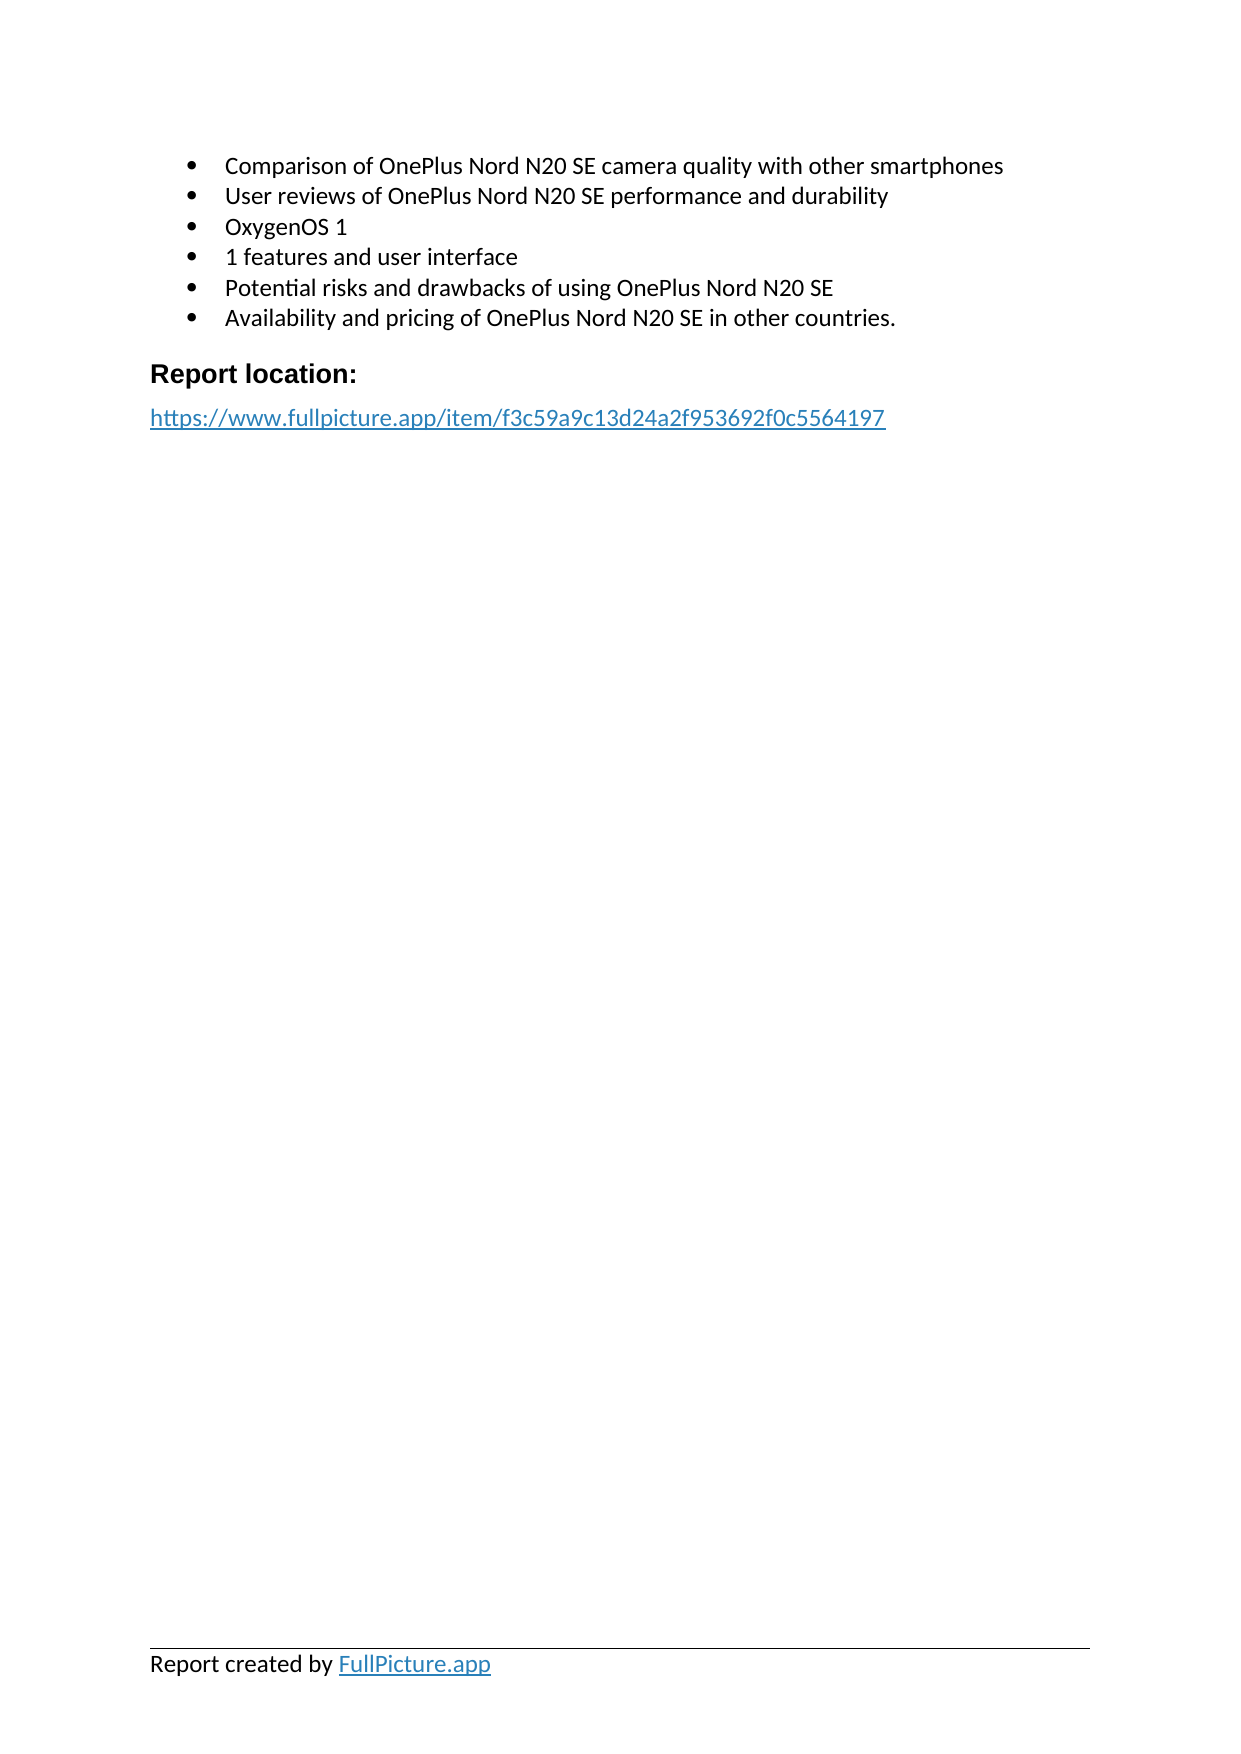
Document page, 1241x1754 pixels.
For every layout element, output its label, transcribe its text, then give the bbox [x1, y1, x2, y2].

list OxygenOS 1 [187, 211, 1090, 242]
list Potential risks and drawbacks of using OnePlus Nord N20 SE [187, 272, 1090, 303]
subtitle Report location: [150, 358, 1090, 389]
text https://www.fullpicture.app/item/f3c59a9c13d24a2f953692f0c5564197 [150, 402, 1090, 432]
list Comparison of OnePlus Nord N20 SE camera quality with other smartphones [187, 150, 1090, 181]
list 1 features and user interface [187, 242, 1090, 272]
list User reviews of OnePlus Nord N20 SE performance and durability [187, 181, 1090, 211]
list Availability and pricing of OnePlus Nord N20 SE in other countries. [187, 303, 1090, 333]
